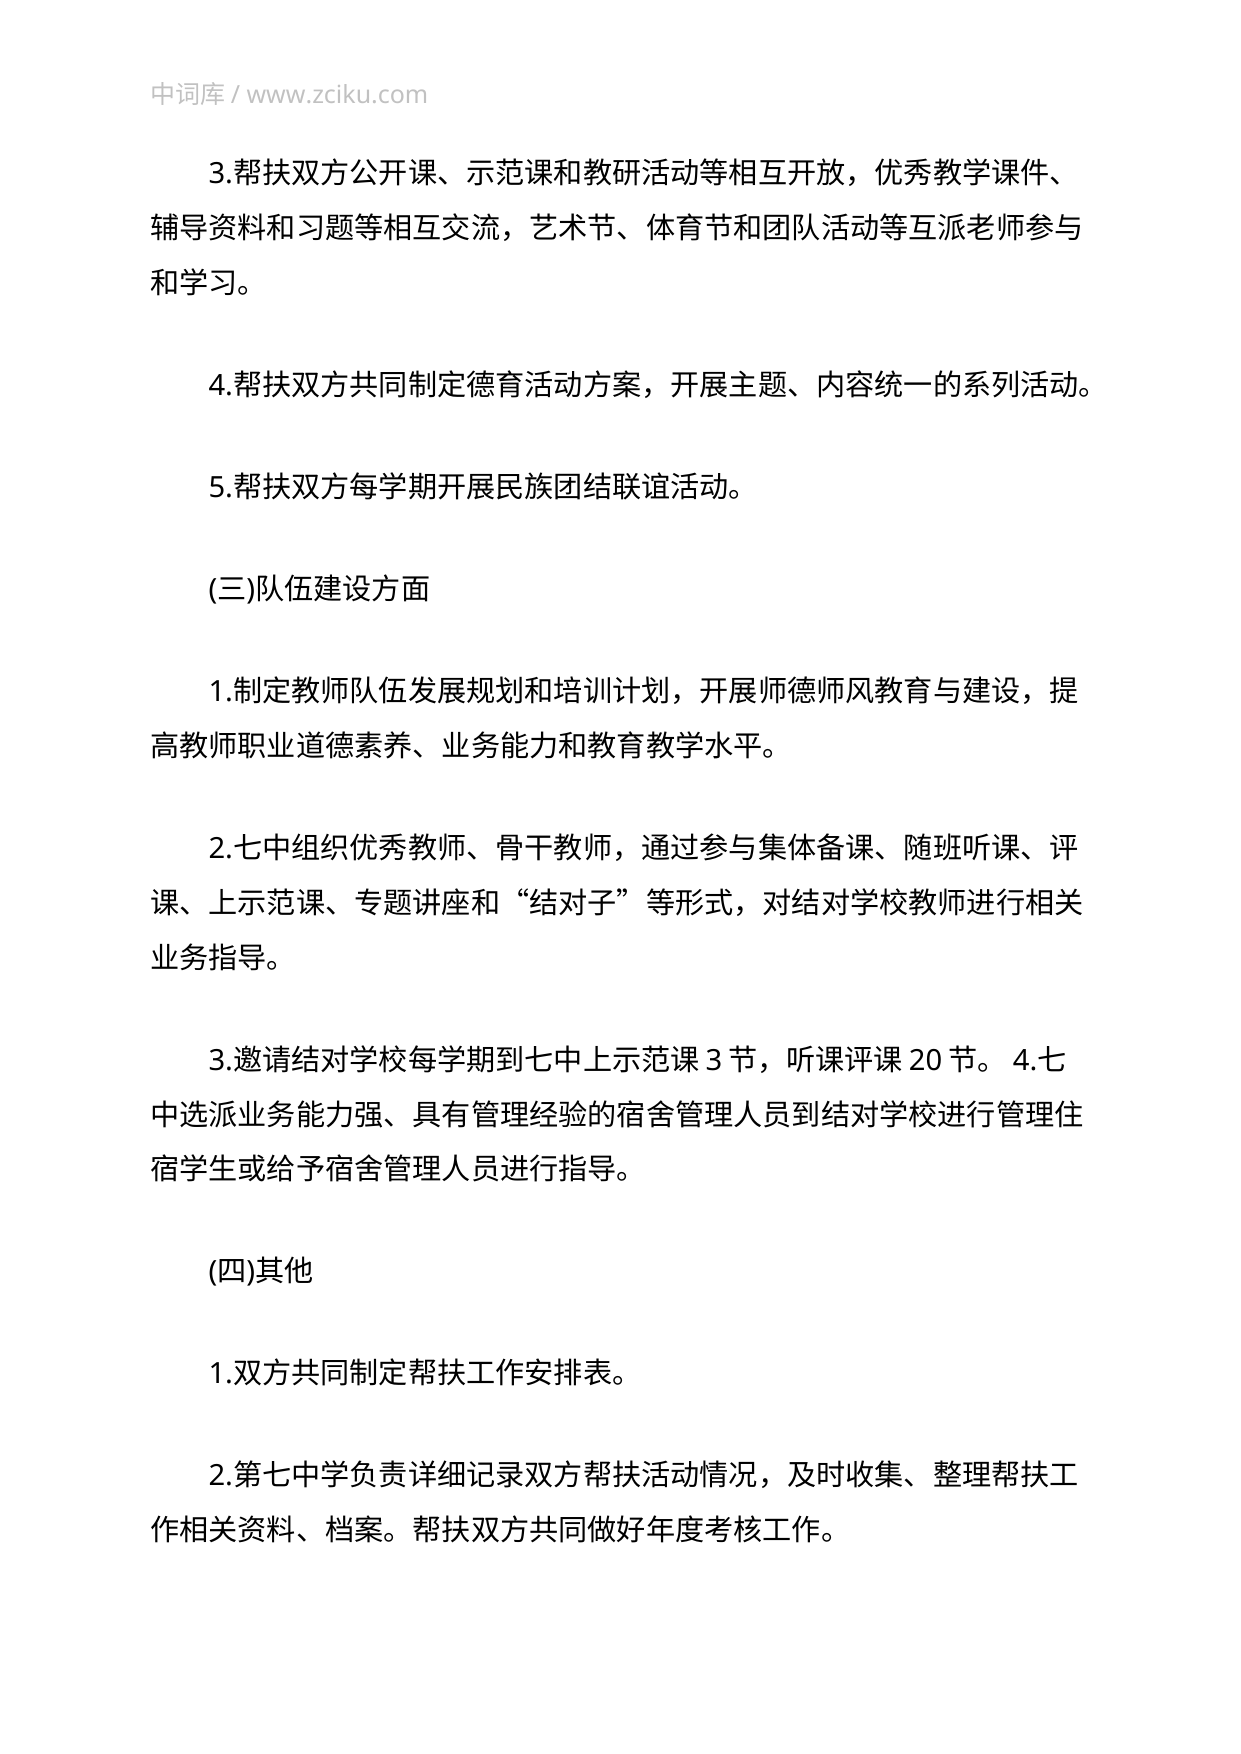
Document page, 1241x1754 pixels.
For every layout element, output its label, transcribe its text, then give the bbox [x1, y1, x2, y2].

text 3.邀请结对学校每学期到七中上示范课3节，听课评课20节。 4.七中选派业务能力强、具有管理经验的宿舍管理人员到结对学校进行管理住宿学生或给予宿舍管理人员进行指导。 [150, 1036, 1090, 1188]
text 2.七中组织优秀教师、骨干教师，通过参与集体备课、随班听课、评课、上示范课、专题讲座和“结对子”等形式，对结对学校教师进行相关业务指导。 [150, 824, 1090, 977]
text 5.帮扶双方每学期开展民族团结联谊活动。 [150, 464, 1090, 506]
text (四)其他 [150, 1248, 1090, 1290]
text 1.双方共同制定帮扶工作安排表。 [150, 1350, 1090, 1392]
text (三)队伍建设方面 [150, 566, 1090, 608]
text 1.制定教师队伍发展规划和培训计划，开展师德师风教育与建设，提高教师职业道德素养、业务能力和教育教学水平。 [150, 668, 1090, 765]
text 3.帮扶双方公开课、示范课和教研活动等相互开放，优秀教学课件、辅导资料和习题等相互交流，艺术节、体育节和团队活动等互派老师参与和学习。 [150, 150, 1090, 302]
text 2.第七中学负责详细记录双方帮扶活动情况，及时收集、整理帮扶工作相关资料、档案。帮扶双方共同做好年度考核工作。 [150, 1452, 1090, 1549]
text 4.帮扶双方共同制定德育活动方案，开展主题、内容统一的系列活动。 [150, 362, 1090, 404]
